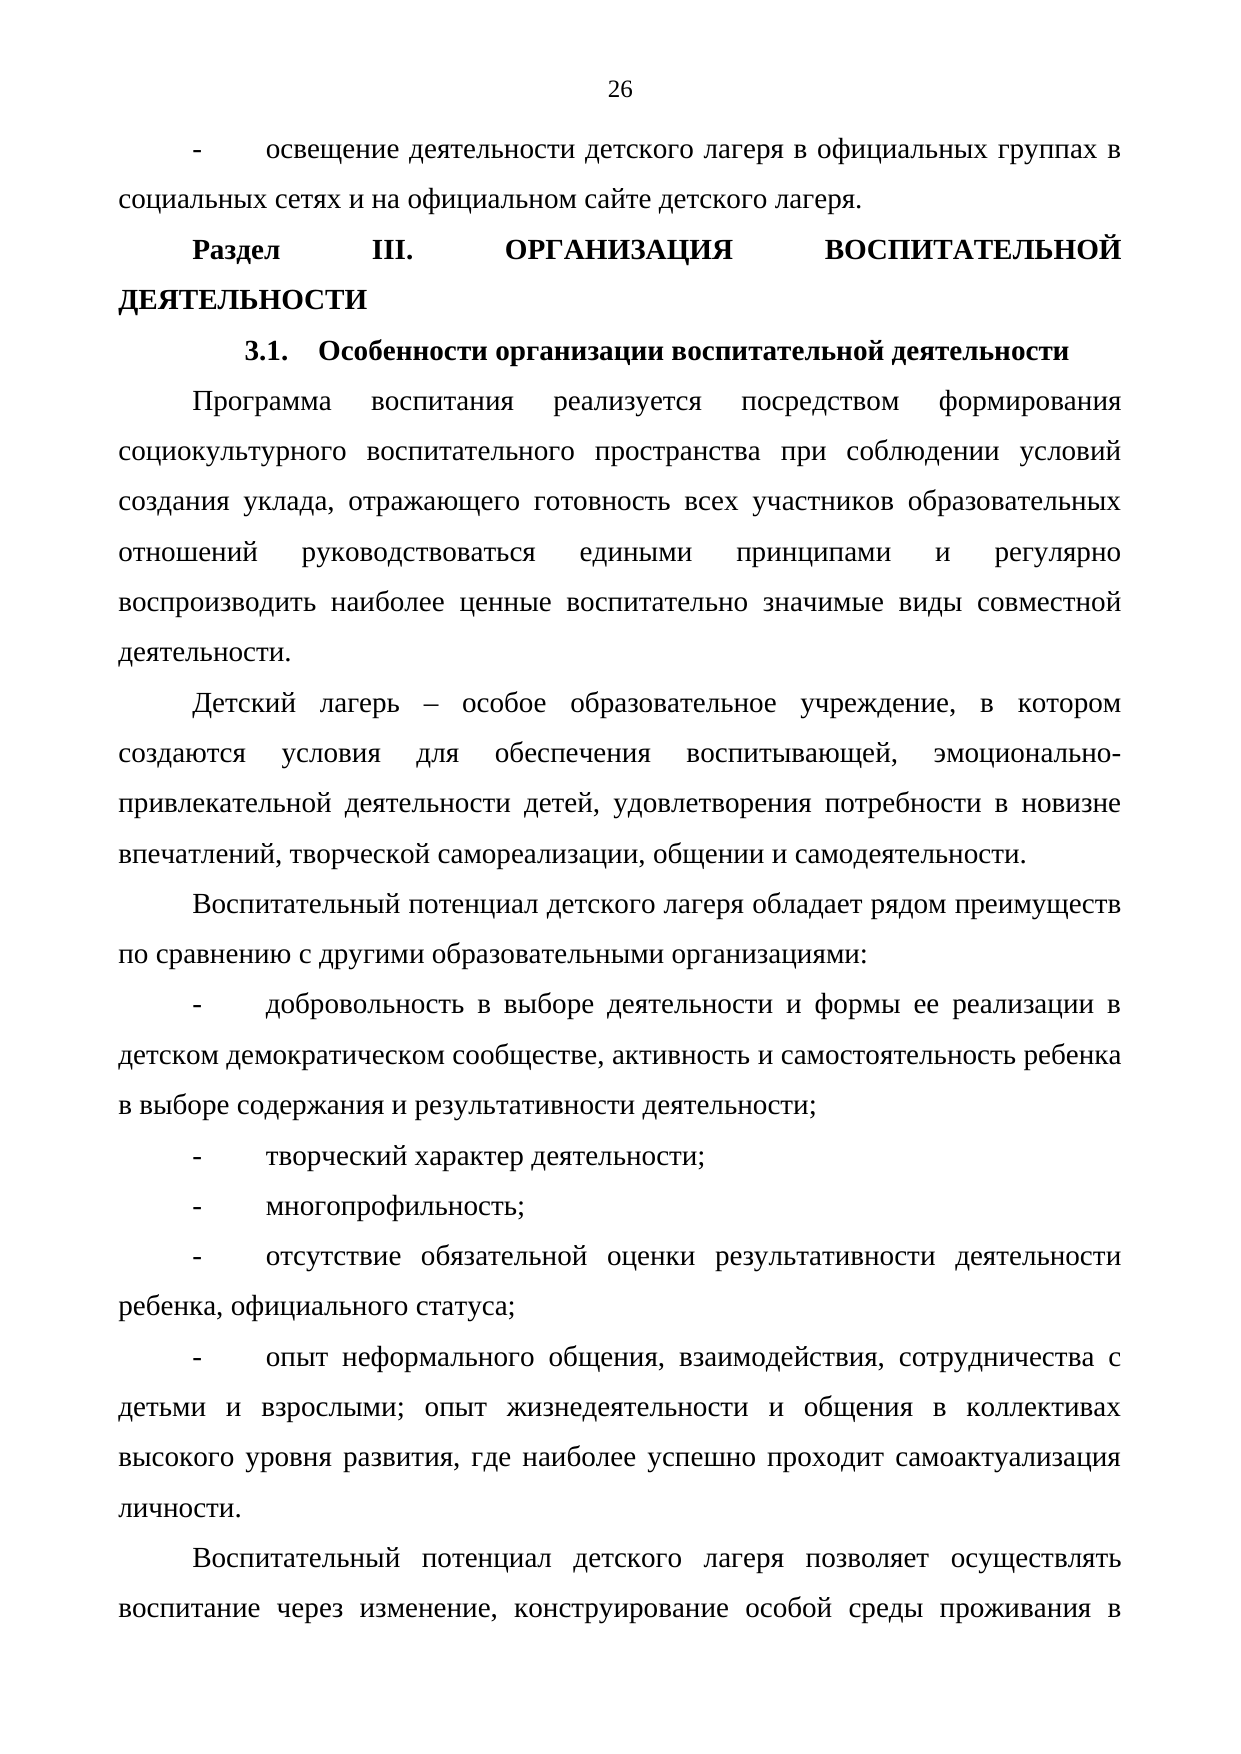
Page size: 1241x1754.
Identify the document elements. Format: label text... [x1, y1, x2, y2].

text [118, 1540, 1122, 1624]
text - многопрофильность; [118, 1188, 1122, 1221]
text Раздел III. ОРГАНИЗАЦИЯ ВОСПИТАТЕЛЬНОЙ ДЕЯТЕЛЬНОСТИ [118, 232, 1122, 316]
text - отсутствие обязательной оценки результативности деятельности ребенка, официального статуса; [118, 1238, 1122, 1322]
text - опыт неформального общения, взаимодействия, сотрудничества с детьми и взрослыми; опыт жизнедеятельности и общения в коллективах высокого уровня развития, где наиболее успешно проходит самоактуализация личности. [118, 1339, 1122, 1523]
text - добровольность в выборе деятельности и формы ее реализации в детском демократическом сообществе, активность и самостоятельность ребенка в выборе содержания и результативности деятельности; [118, 987, 1122, 1121]
text Программа воспитания реализуется посредством формирования социокультурного воспитательного пространства при соблюдении условий создания уклада, отражающего готовность всех участников образовательных отношений руководствоваться едиными принципами и регулярно воспроизводить наиболее ценные воспитательно значимые виды совместной деятельности. [118, 383, 1122, 668]
text - творческий характер деятельности; [118, 1138, 1122, 1171]
text Воспитательный потенциал детского лагеря обладает рядом преимуществ по сравнению с другими образовательными организациями: [118, 886, 1122, 970]
text 3.1. Особенности организации воспитательной деятельности [118, 333, 1122, 366]
text - освещение деятельности детского лагеря в официальных группах в социальных сетях и на официальном сайте детского лагеря. [118, 131, 1122, 215]
text Детский лагерь – особое образовательное учреждение, в котором создаются условия для обеспечения воспитывающей, эмоционально- привлекательной деятельности детей, удовлетворения потребности в новизне впечатлений, творческой самореализации, общении и самодеятельности. [118, 685, 1122, 869]
